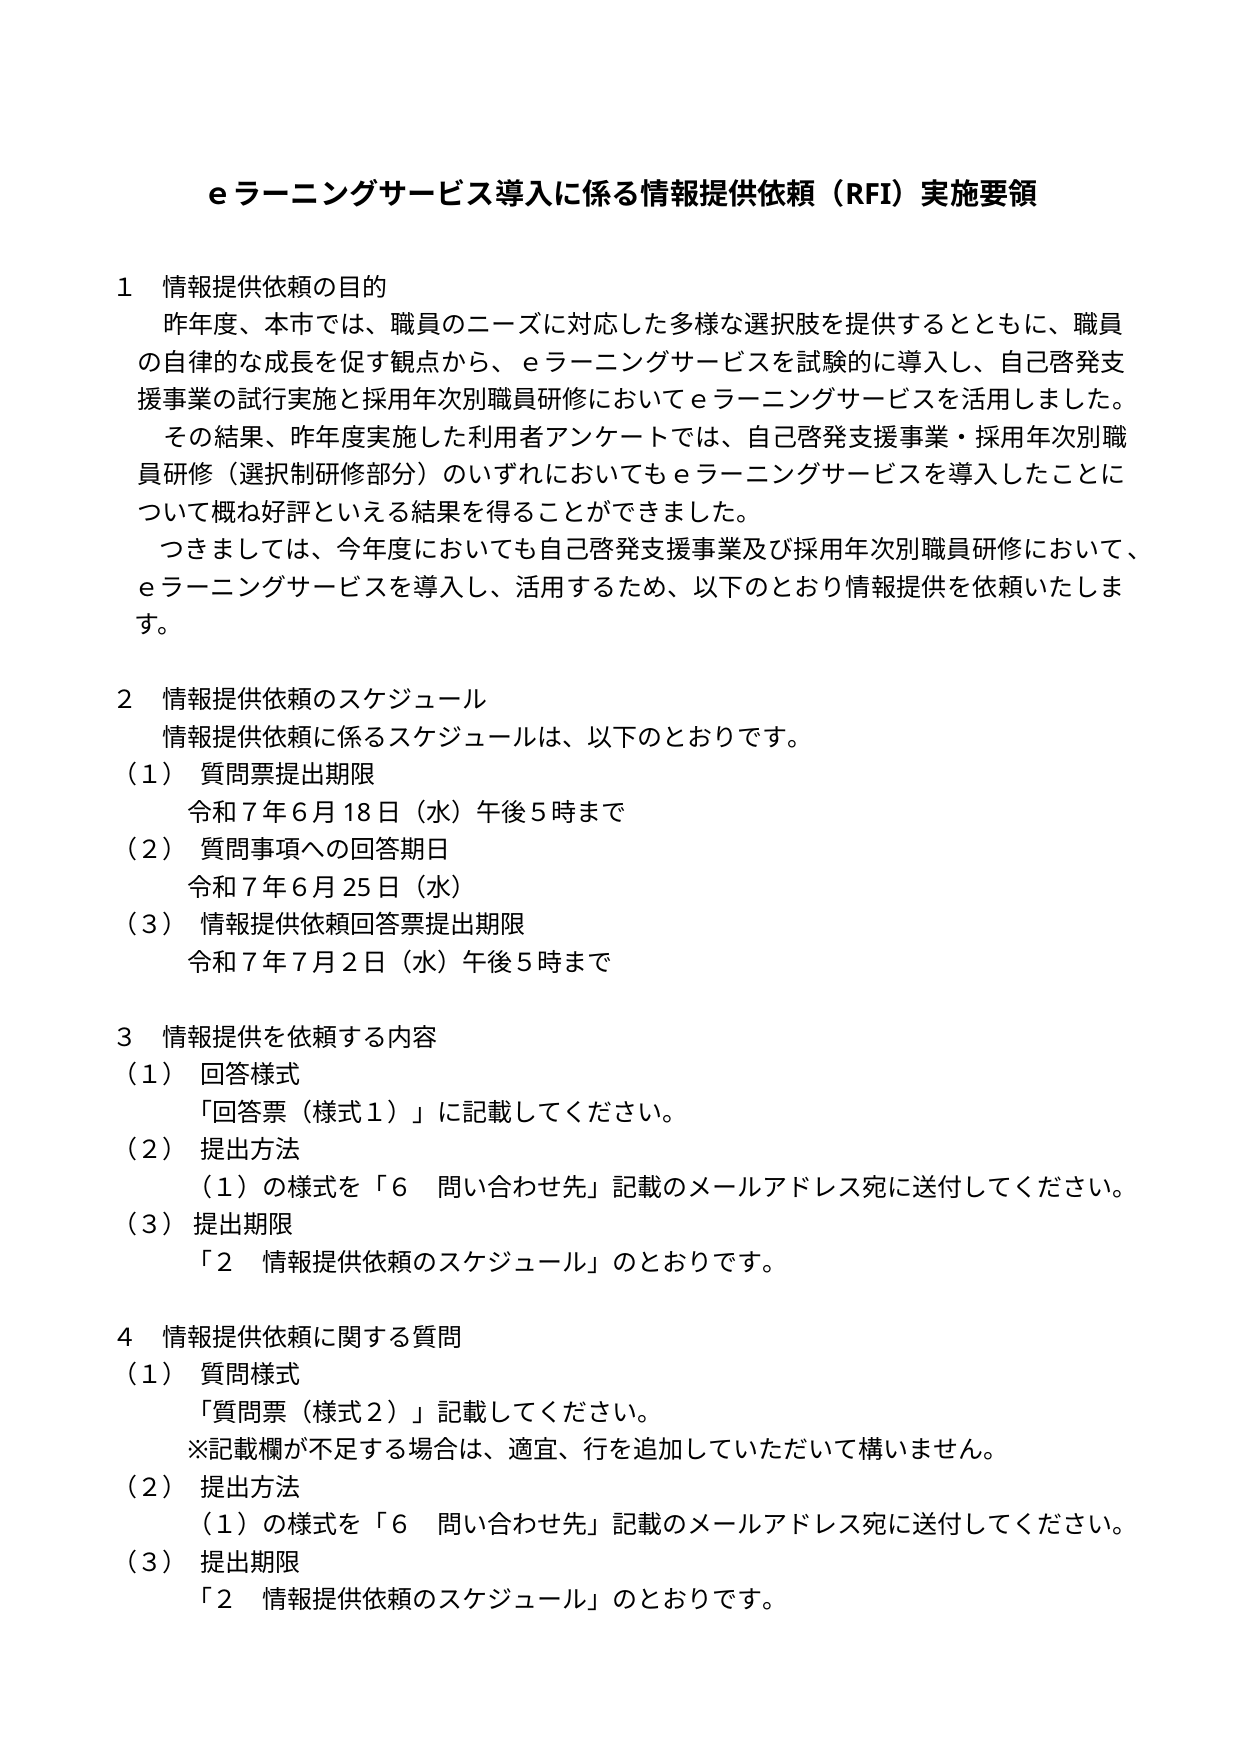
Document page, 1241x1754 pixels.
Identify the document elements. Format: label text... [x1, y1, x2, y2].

list （１）の様式を「６ 問い合わせ先」記載のメールアドレス宛に送付してください。 [187, 1167, 1128, 1204]
text ４ 情報提供依頼に関する質問 [112, 1317, 1128, 1354]
list 「質問票（様式２）」記載してください。 [187, 1392, 1128, 1429]
list 提出期限 [112, 1542, 1128, 1579]
list 提出方法 [112, 1467, 1128, 1504]
list （１）の様式を「６ 問い合わせ先」記載のメールアドレス宛に送付してください。 [187, 1504, 1128, 1542]
list 「２ 情報提供依頼のスケジュール」のとおりです。 [187, 1579, 1128, 1617]
text ３ 情報提供を依頼する内容 [112, 1017, 1128, 1054]
text 昨年度、本市では、職員のニーズに対応した多様な選択肢を提供するとともに、職員の自律的な成長を促す観点から、ｅラーニングサービスを試験的に導入し、自己啓発支援事業の試行実施と採用年次別職員研修においてｅラーニングサービスを活用しました。 [112, 304, 1128, 417]
list 令和７年７月２日（水）午後５時まで [187, 942, 1128, 979]
text １ 情報提供依頼の目的 [112, 267, 1128, 304]
text ２ 情報提供依頼のスケジュール [112, 679, 1128, 717]
text その結果、昨年度実施した利用者アンケートでは、自己啓発支援事業・採用年次別職員研修（選択制研修部分）のいずれにおいてもｅラーニングサービスを導入したことについて概ね好評といえる結果を得ることができました。 [112, 417, 1128, 529]
text ｅラーニングサービス導入に係る情報提供依頼（RFI）実施要領 [112, 154, 1128, 229]
text 情報提供依頼に係るスケジュールは、以下のとおりです。 [112, 717, 1128, 754]
list ※記載欄が不足する場合は、適宜、行を追加していただいて構いません。 [187, 1429, 1128, 1467]
list 令和７年６月25日（水） [187, 867, 1128, 904]
list 令和７年６月18日（水）午後５時まで [187, 792, 1128, 829]
list 回答様式 [112, 1054, 1128, 1092]
text つきましては、今年度においても自己啓発支援事業及び採用年次別職員研修において、ｅラーニングサービスを導入し、活用するため、以下のとおり情報提供を依頼いたします。 [134, 529, 1128, 642]
list 質問様式 [112, 1354, 1128, 1392]
list 質問票提出期限 [112, 754, 1128, 792]
list 情報提供依頼回答票提出期限 [112, 904, 1128, 942]
text （３） 提出期限 [112, 1204, 1128, 1242]
list 「回答票（様式１）」に記載してください。 [187, 1092, 1128, 1129]
list 質問事項への回答期日 [112, 829, 1128, 867]
list 提出方法 [112, 1129, 1128, 1167]
list 「２ 情報提供依頼のスケジュール」のとおりです。 [187, 1242, 1128, 1279]
